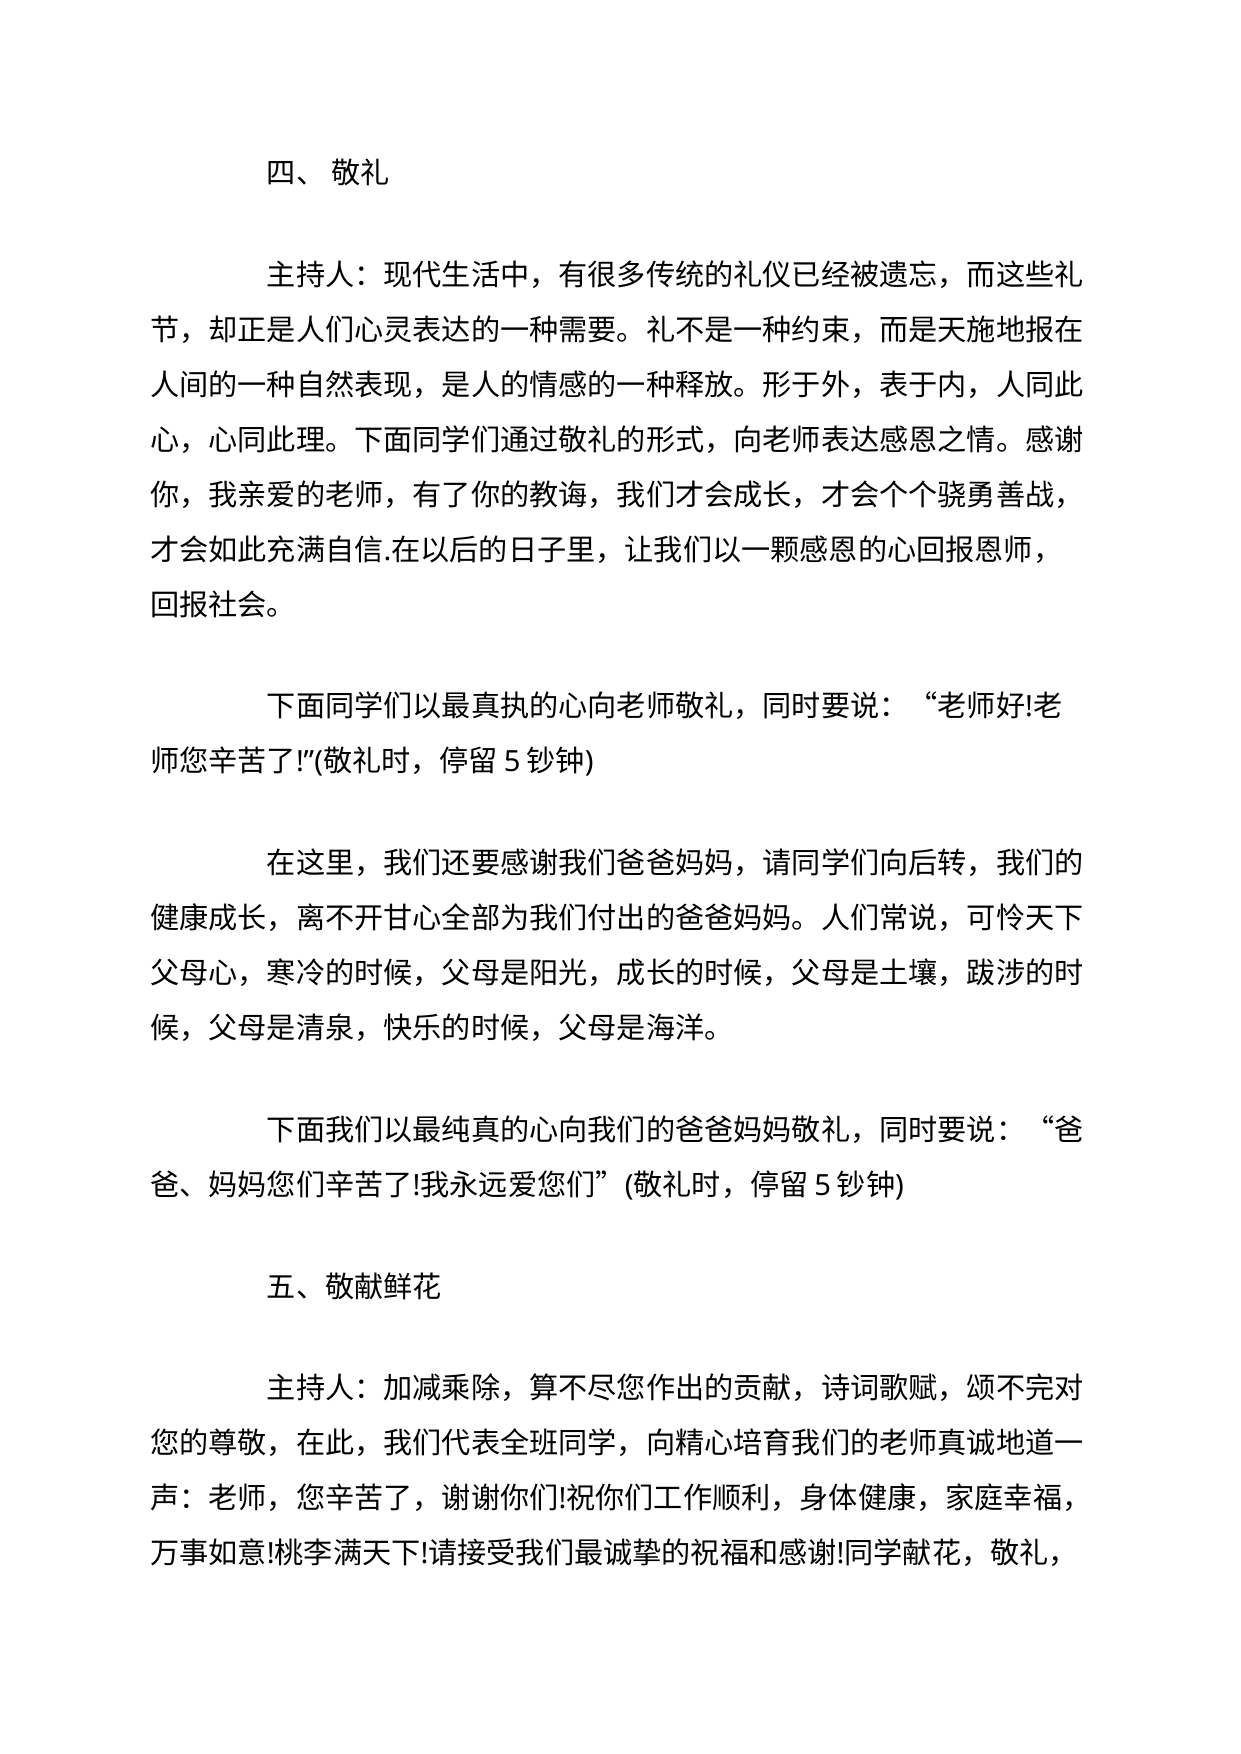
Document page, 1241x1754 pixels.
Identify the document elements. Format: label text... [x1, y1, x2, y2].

text 五、敬献鲜花 [150, 1263, 1090, 1306]
text 下面同学们以最真执的心向老师敬礼，同时要说：“老师好!老师您辛苦了!”(敬礼时，停留5钞钟) [150, 683, 1090, 780]
text 主持人：现代生活中，有很多传统的礼仪已经被遗忘，而这些礼节，却正是人们心灵表达的一种需要。礼不是一种约束，而是天施地报在人间的一种自然表现，是人的情感的一种释放。形于外，表于内，人同此心，心同此理。下面同学们通过敬礼的形式，向老师表达感恩之情。感谢你，我亲爱的老师，有了你的教诲，我们才会成长，才会个个骁勇善战，才会如此充满自信.在以后的日子里，让我们以一颗感恩的心回报恩师，回报社会。 [150, 252, 1090, 623]
text 四、 敬礼 [150, 150, 1090, 192]
text 在这里，我们还要感谢我们爸爸妈妈，请同学们向后转，我们的健康成长，离不开甘心全部为我们付出的爸爸妈妈。人们常说，可怜天下父母心，寒冷的时候，父母是阳光，成长的时候，父母是土壤，跋涉的时候，父母是清泉，快乐的时候，父母是海洋。 [150, 840, 1090, 1047]
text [150, 1365, 1090, 1572]
text 下面我们以最纯真的心向我们的爸爸妈妈敬礼，同时要说：“爸爸、妈妈您们辛苦了!我永远爱您们”(敬礼时，停留5钞钟) [150, 1106, 1090, 1204]
